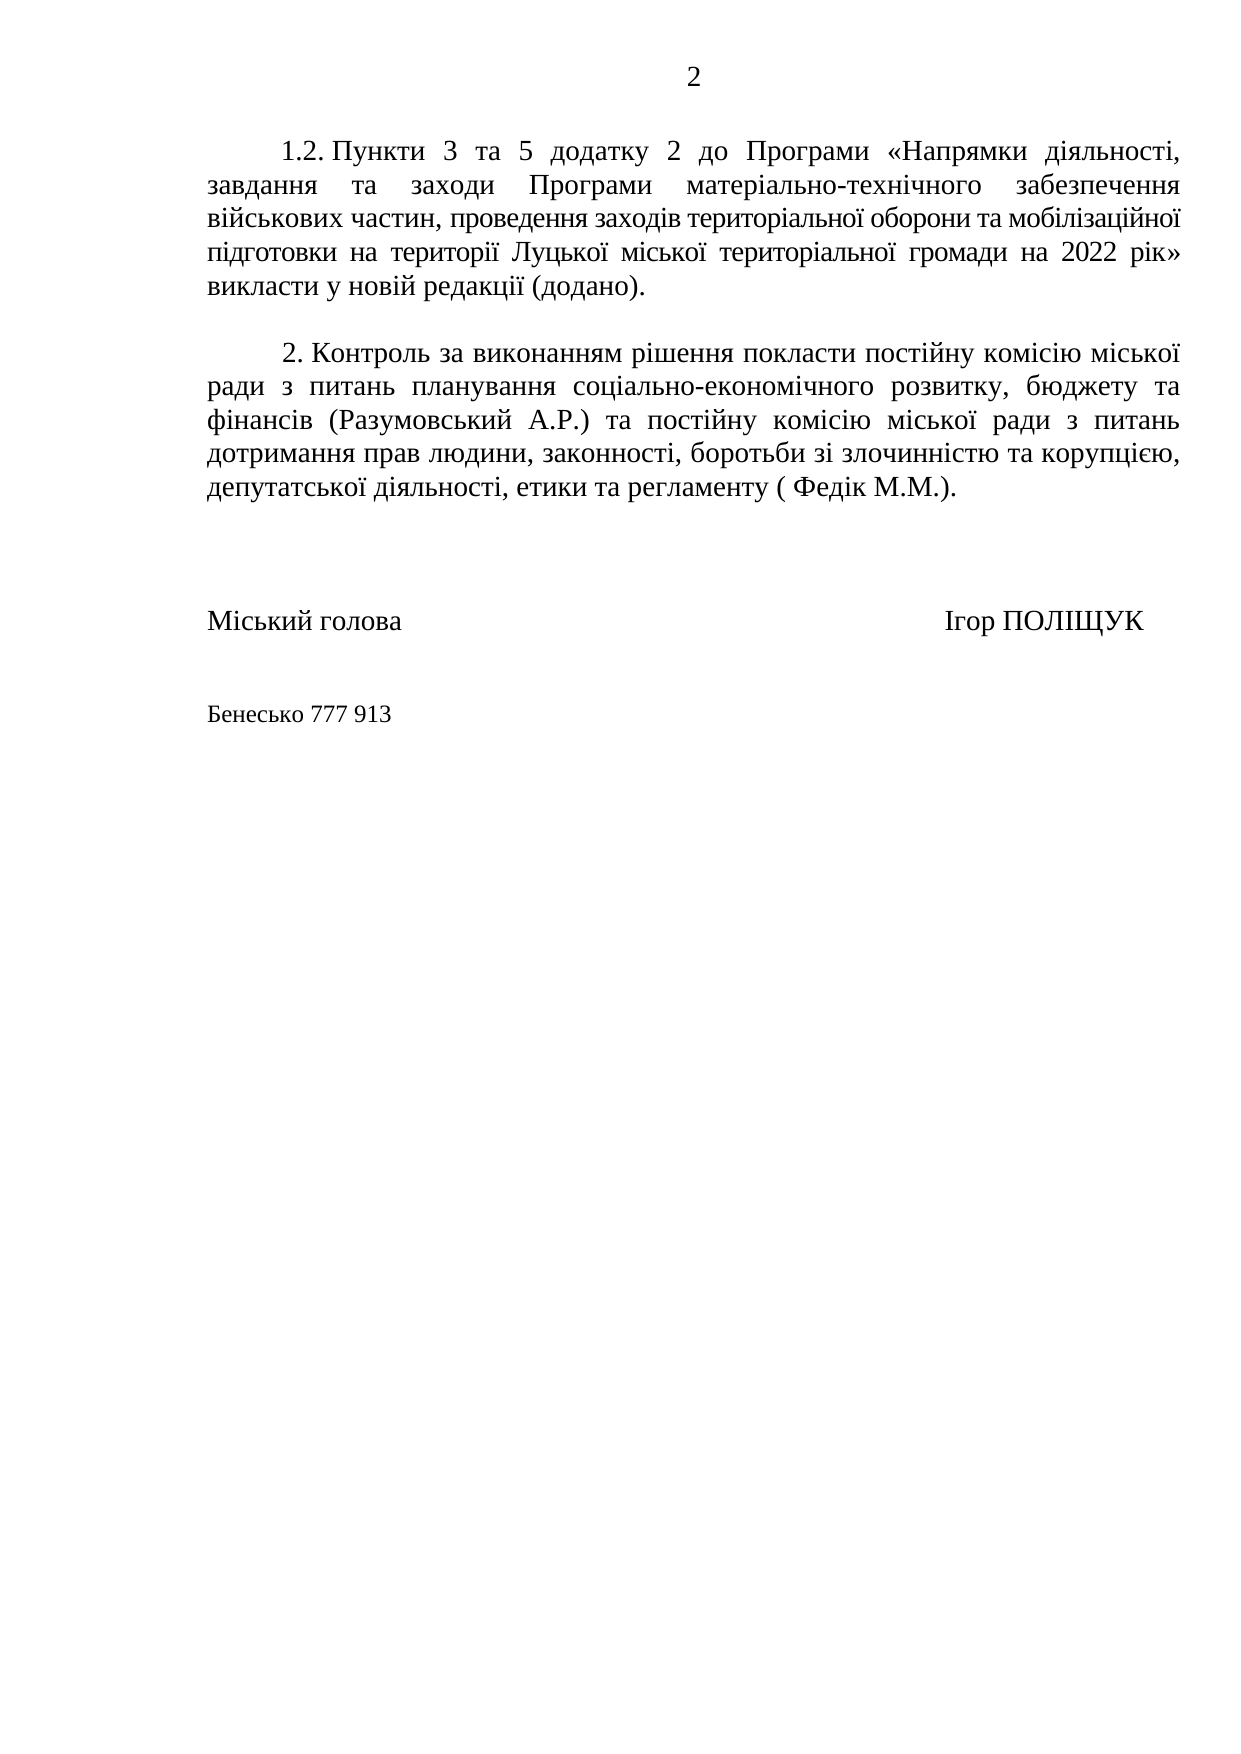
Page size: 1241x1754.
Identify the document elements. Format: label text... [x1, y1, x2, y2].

text Бенесько 777 913 [207, 699, 1181, 728]
text 2. Контроль за виконанням рішення покласти постійну комісію міської ради з питань планування соціально-економічного розвитку, бюджету та фінансів (Разумовський А.Р.) та постійну комісію міської ради з питань дотримання прав людини, законності, боротьби зі злочинністю та корупцією, депутатської діяльності, етики та регламенту ( Федік М.М.). [207, 335, 1181, 502]
text 1.2. Пункти 3 та 5 додатку 2 до Програми «Напрямки діяльності, завдання та заходи Програми матеріально-технічного забезпечення військових частин, проведення заходів територіальної оборони та мобілізаційної підготовки на території Луцької міської територіальної громади на 2022 рік» викласти у новій редакції (додано). [207, 133, 1181, 301]
text Міський голова Ігор ПОЛІЩУК [207, 603, 1181, 637]
